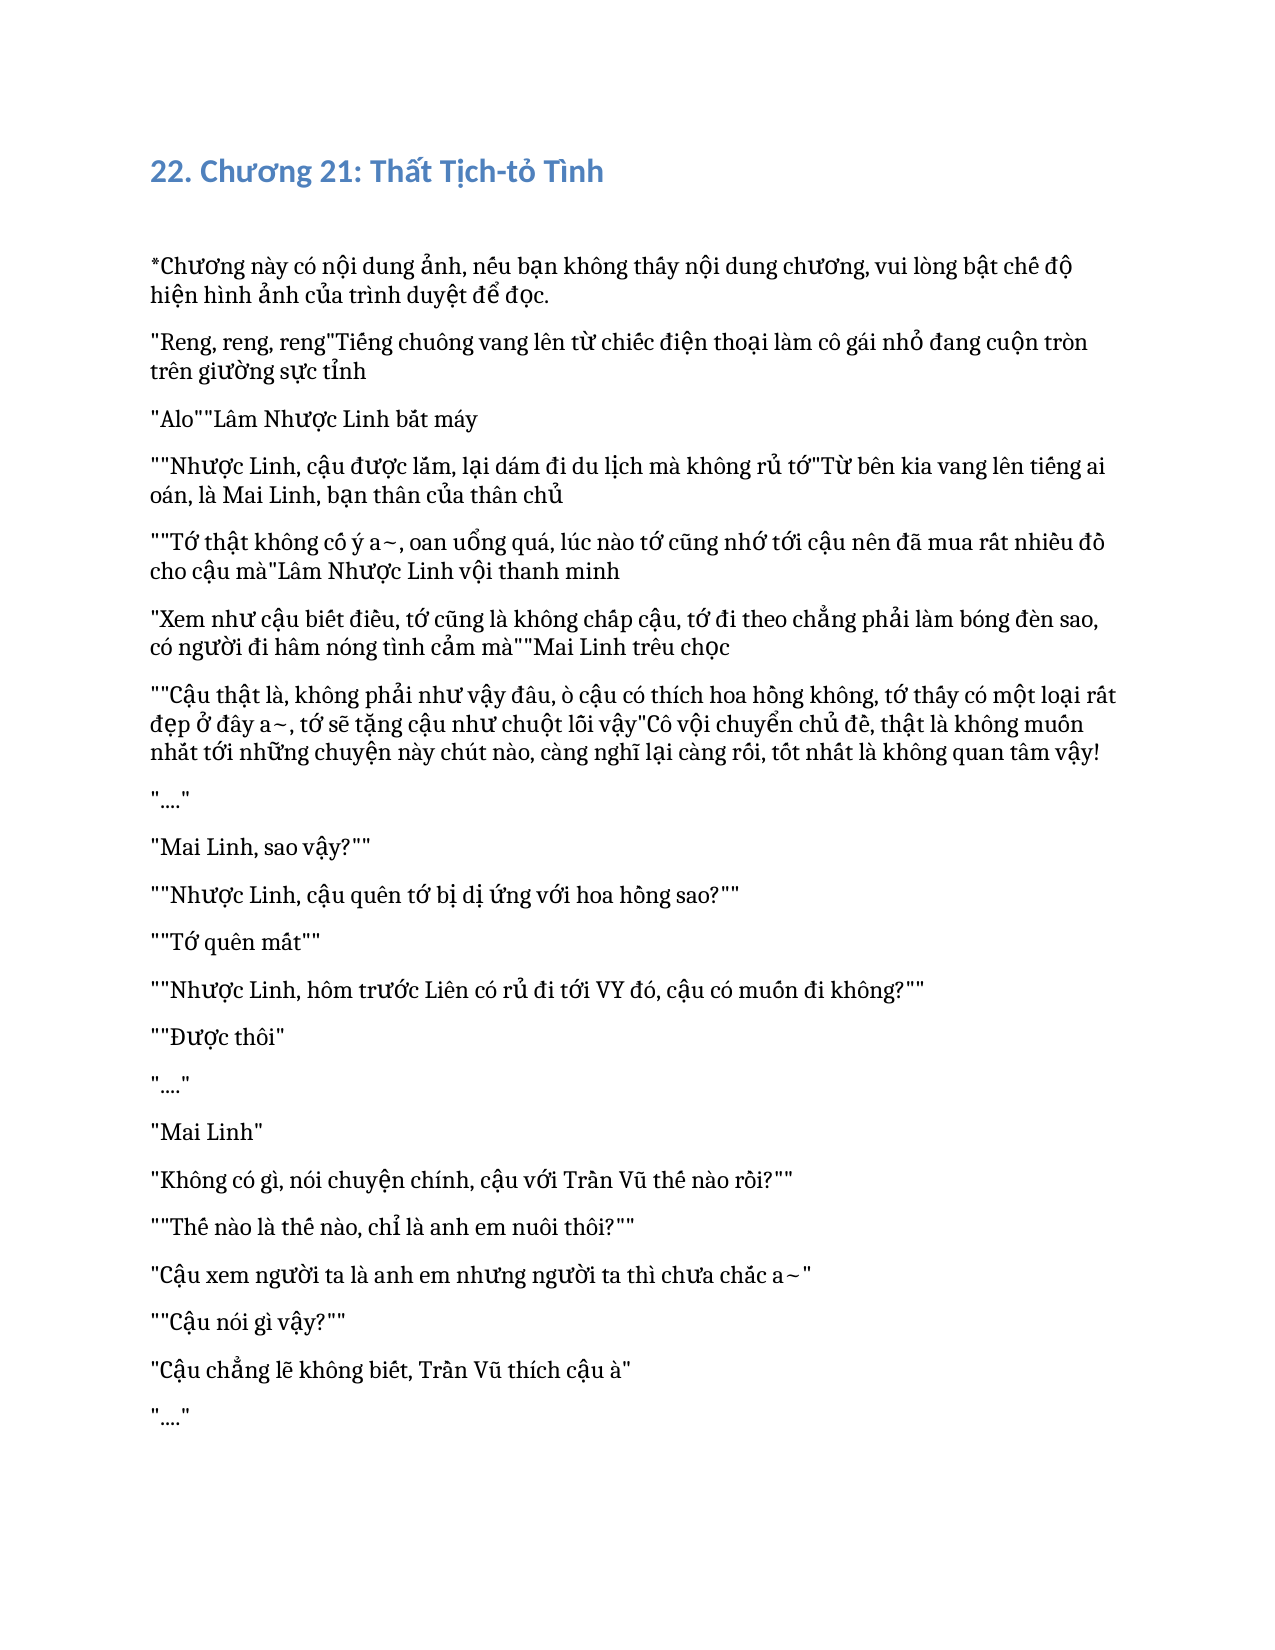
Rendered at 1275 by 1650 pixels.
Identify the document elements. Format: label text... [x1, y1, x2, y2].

text "Xem như cậu biết điều, tớ cũng là không chấp cậu, tớ đi theo chẳng phải làm bóng đèn sao, có người đi hâm nóng tình cảm mà""Mai Linh trêu chọc [150, 604, 1125, 662]
text "...." [150, 1071, 1125, 1099]
text ""Nhược Linh, hôm trước Liên có rủ đi tới VY đó, cậu có muốn đi không?"" [150, 976, 1125, 1004]
text ""Nhược Linh, cậu được lắm, lại dám đi du lịch mà không rủ tớ"Từ bên kia vang lên tiếng ai oán, là Mai Linh, bạn thân của thân chủ [150, 452, 1125, 509]
text "...." [150, 1403, 1125, 1432]
text "Reng, reng, reng"Tiếng chuông vang lên từ chiếc điện thoại làm cô gái nhỏ đang cuộn tròn trên giường sực tỉnh [150, 328, 1125, 386]
text ""Tớ quên mất"" [150, 928, 1125, 957]
text ""Tớ thật không cố ý a~, oan uổng quá, lúc nào tớ cũng nhớ tới cậu nên đã mua rất nhiều đồ cho cậu mà"Lâm Nhược Linh vội thanh minh [150, 528, 1125, 586]
text *Chương này có nội dung ảnh, nếu bạn không thấy nội dung chương, vui lòng bật chế độ hiện hình ảnh của trình duyệt để đọc. [150, 194, 1125, 309]
text "Cậu chẳng lẽ không biết, Trần Vũ thích cậu à" [150, 1356, 1125, 1384]
text "Mai Linh" [150, 1118, 1125, 1147]
text ""Thế nào là thế nào, chỉ là anh em nuôi thôi?"" [150, 1213, 1125, 1242]
text "...." [150, 786, 1125, 814]
text "Cậu xem người ta là anh em nhưng người ta thì chưa chắc a~" [150, 1261, 1125, 1289]
text ""Cậu nói gì vậy?"" [150, 1308, 1125, 1337]
text "Không có gì, nói chuyện chính, cậu với Trần Vũ thế nào rồi?"" [150, 1166, 1125, 1194]
text "Alo""Lâm Nhược Linh bắt máy [150, 404, 1125, 433]
text "Mai Linh, sao vậy?"" [150, 833, 1125, 862]
text ""Nhược Linh, cậu quên tớ bị dị ứng với hoa hồng sao?"" [150, 881, 1125, 909]
subtitle 22. Chương 21: Thất Tịch-tỏ Tình [150, 150, 1125, 191]
text ""Được thôi" [150, 1023, 1125, 1052]
text ""Cậu thật là, không phải như vậy đâu, ò cậu có thích hoa hồng không, tớ thấy có một loại rất đẹp ở đây a~, tớ sẽ tặng cậu như chuột lỗi vậy"Cô vội chuyển chủ đề, thật là không muốn nhắt tới những chuyện này chút nào, càng nghĩ lại càng rối, tốt nhất là không quan tâm vậy! [150, 681, 1125, 767]
